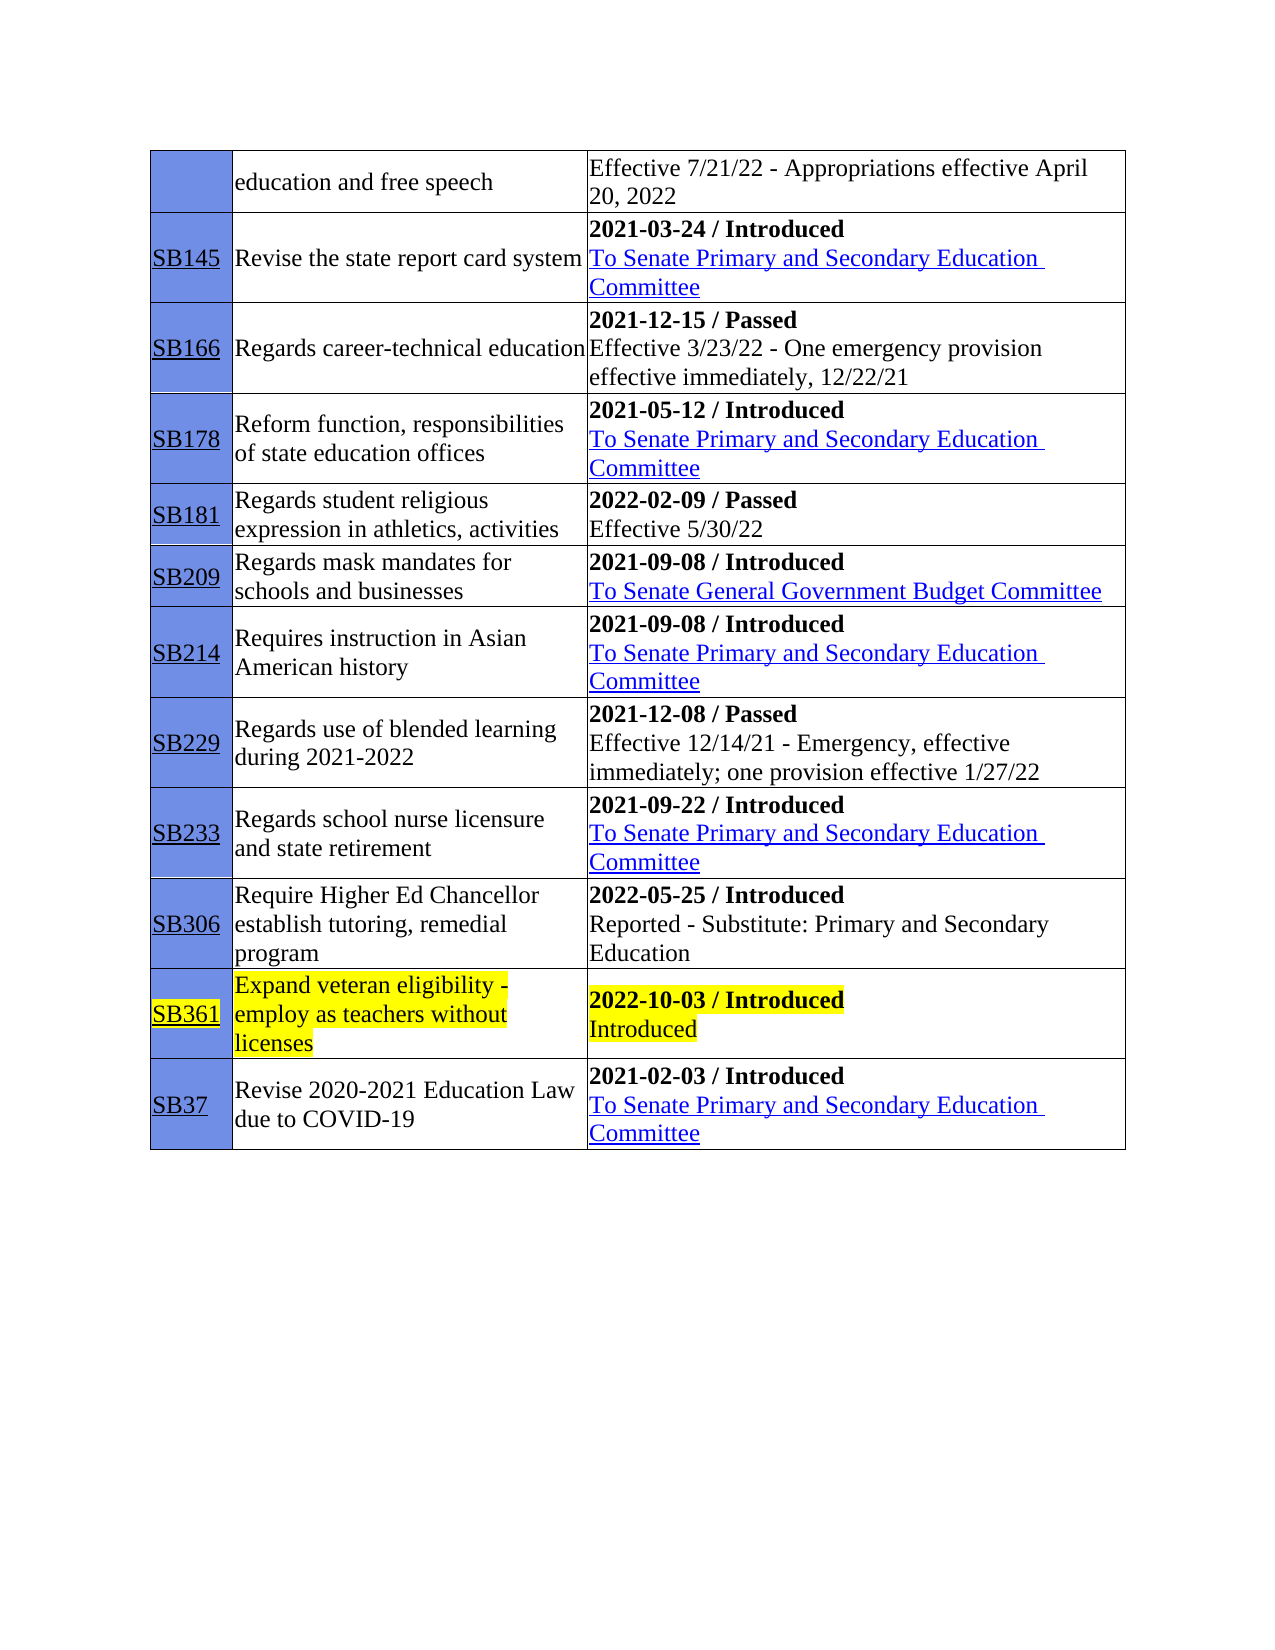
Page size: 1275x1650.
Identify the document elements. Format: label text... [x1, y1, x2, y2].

table_cell Regards mask mandates for schools and businesses [233, 546, 587, 606]
table_cell SB214 [151, 607, 232, 697]
table_cell 2021-12-15 / Passed Effective 3/23/22 - One emergency provision effective immediately, 12/22/21 [588, 303, 1125, 392]
table_cell SB361 [151, 969, 232, 1058]
table_cell Reform function, responsibilities of state education offices [233, 394, 587, 483]
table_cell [233, 151, 587, 212]
table_cell SB37 [151, 1059, 232, 1149]
table_cell Requires instruction in Asian American history [233, 607, 587, 697]
table_cell 2022-02-09 / Passed Effective 5/30/22 [588, 484, 1125, 544]
table_cell Revise the state report card system [233, 213, 587, 302]
table_cell SB135 [151, 151, 232, 212]
table_cell 2021-12-08 / Passed Effective 12/14/21 - Emergency, effective immediately; one provision effective 1/27/22 [588, 698, 1125, 787]
table_cell SB178 [151, 394, 232, 483]
table_cell 2021-05-12 / Introduced To Senate Primary and Secondary Education Committee [588, 394, 1125, 483]
table_cell SB166 [151, 303, 232, 392]
table_cell SB233 [151, 788, 232, 877]
table_cell SB229 [151, 698, 232, 787]
table_cell Require Higher Ed Chancellor establish tutoring, remedial program [233, 879, 587, 968]
table_cell Expand veteran eligibility - employ as teachers without licenses [233, 969, 587, 1058]
table_cell SB181 [151, 484, 232, 544]
table_cell Regards use of blended learning during 2021-2022 [233, 698, 587, 787]
table_cell 2021-03-24 / Introduced To Senate Primary and Secondary Education Committee [588, 213, 1125, 302]
table_cell SB145 [151, 213, 232, 302]
table_cell Regards school nurse licensure and state retirement [233, 788, 587, 877]
table_cell 2021-09-08 / Introduced To Senate Primary and Secondary Education Committee [588, 607, 1125, 697]
table_cell SB306 [151, 879, 232, 968]
table_cell 2021-02-03 / Introduced To Senate Primary and Secondary Education Committee [588, 1059, 1125, 1149]
table_cell Regards career-technical education [233, 303, 587, 392]
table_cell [588, 151, 1125, 212]
table_cell Revise 2020-2021 Education Law due to COVID-19 [233, 1059, 587, 1149]
table_cell Regards student religious expression in athletics, activities [233, 484, 587, 544]
table_cell 2022-10-03 / Introduced Introduced [588, 969, 1125, 1058]
table_cell 2021-09-08 / Introduced To Senate General Government Budget Committee [588, 546, 1125, 606]
table_cell 2022-05-25 / Introduced Reported - Substitute: Primary and Secondary Education [588, 879, 1125, 968]
table_cell 2021-09-22 / Introduced To Senate Primary and Secondary Education Committee [588, 788, 1125, 877]
table_cell SB209 [151, 546, 232, 606]
